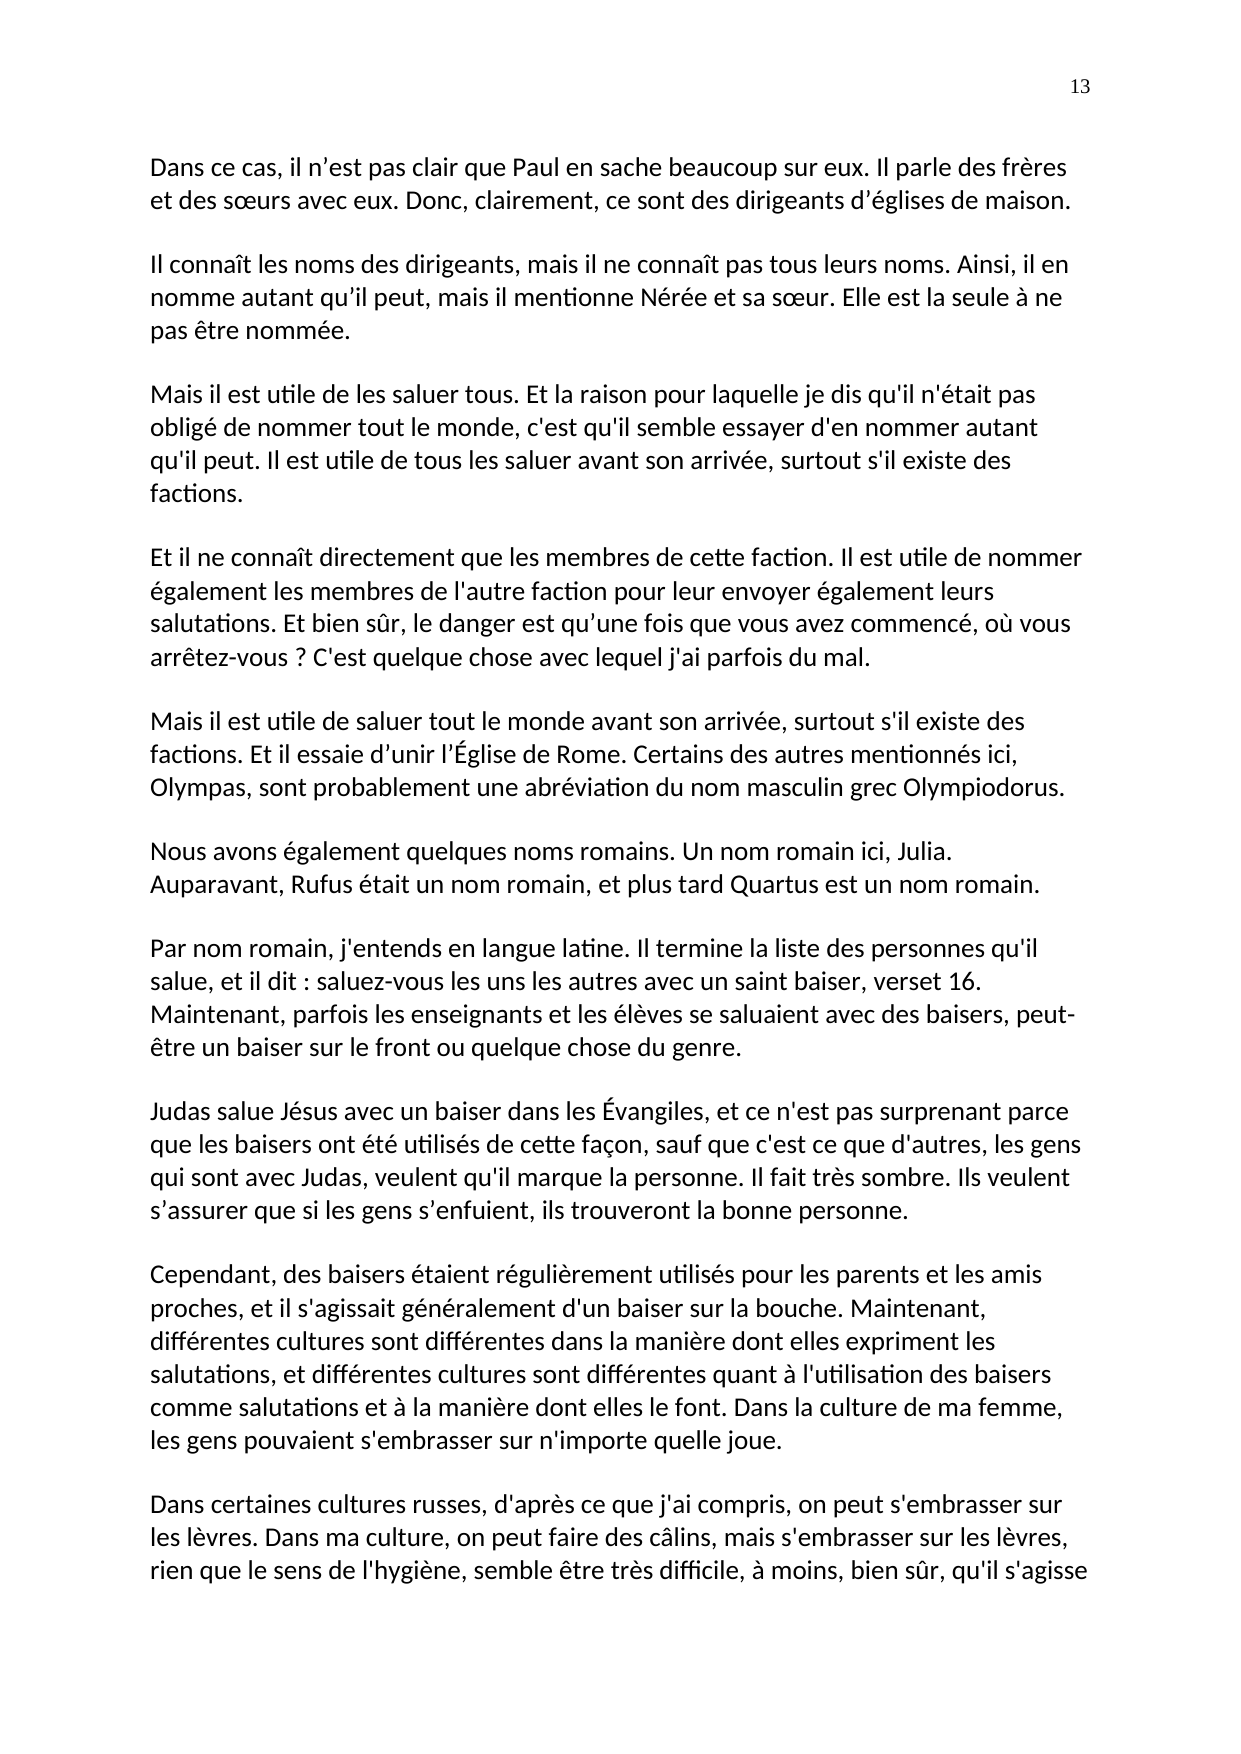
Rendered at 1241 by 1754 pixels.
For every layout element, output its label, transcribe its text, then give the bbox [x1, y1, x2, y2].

text Judas salue Jésus avec un baiser dans les Évangiles, et ce n'est pas surprenant parce que les baisers ont été utilisés de cette façon, sauf que c'est ce que d'autres, les gens qui sont avec Judas, veulent qu'il marque la personne. Il fait très sombre. Ils veulent s’assurer que si les gens s’enfuient, ils trouveront la bonne personne. [150, 1094, 1090, 1227]
text Nous avons également quelques noms romains. Un nom romain ici, Julia. Auparavant, Rufus était un nom romain, et plus tard Quartus est un nom romain. [150, 834, 1090, 900]
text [150, 1487, 1090, 1586]
text Dans ce cas, il n’est pas clair que Paul en sache beaucoup sur eux. Il parle des frères et des sœurs avec eux. Donc, clairement, ce sont des dirigeants d’églises de maison. [150, 150, 1090, 216]
text Et il ne connaît directement que les membres de cette faction. Il est utile de nommer également les membres de l'autre faction pour leur envoyer également leurs salutations. Et bien sûr, le danger est qu’une fois que vous avez commencé, où vous arrêtez-vous ? C'est quelque chose avec lequel j'ai parfois du mal. [150, 541, 1090, 673]
text Mais il est utile de les saluer tous. Et la raison pour laquelle je dis qu'il n'était pas obligé de nommer tout le monde, c'est qu'il semble essayer d'en nommer autant qu'il peut. Il est utile de tous les saluer avant son arrivée, surtout s'il existe des factions. [150, 377, 1090, 509]
text Par nom romain, j'entends en langue latine. Il termine la liste des personnes qu'il salue, et il dit : saluez-vous les uns les autres avec un saint baiser, verset 16. Maintenant, parfois les enseignants et les élèves se saluaient avec des baisers, peut-être un baiser sur le front ou quelque chose du genre. [150, 931, 1090, 1063]
text Cependant, des baisers étaient régulièrement utilisés pour les parents et les amis proches, et il s'agissait généralement d'un baiser sur la bouche. Maintenant, différentes cultures sont différentes dans la manière dont elles expriment les salutations, et différentes cultures sont différentes quant à l'utilisation des baisers comme salutations et à la manière dont elles le font. Dans la culture de ma femme, les gens pouvaient s'embrasser sur n'importe quelle joue. [150, 1258, 1090, 1456]
text Il connaît les noms des dirigeants, mais il ne connaît pas tous leurs noms. Ainsi, il en nomme autant qu’il peut, mais il mentionne Nérée et sa sœur. Elle est la seule à ne pas être nommée. [150, 247, 1090, 346]
text Mais il est utile de saluer tout le monde avant son arrivée, surtout s'il existe des factions. Et il essaie d’unir l’Église de Rome. Certains des autres mentionnés ici, Olympas, sont probablement une abréviation du nom masculin grec Olympiodorus. [150, 704, 1090, 803]
